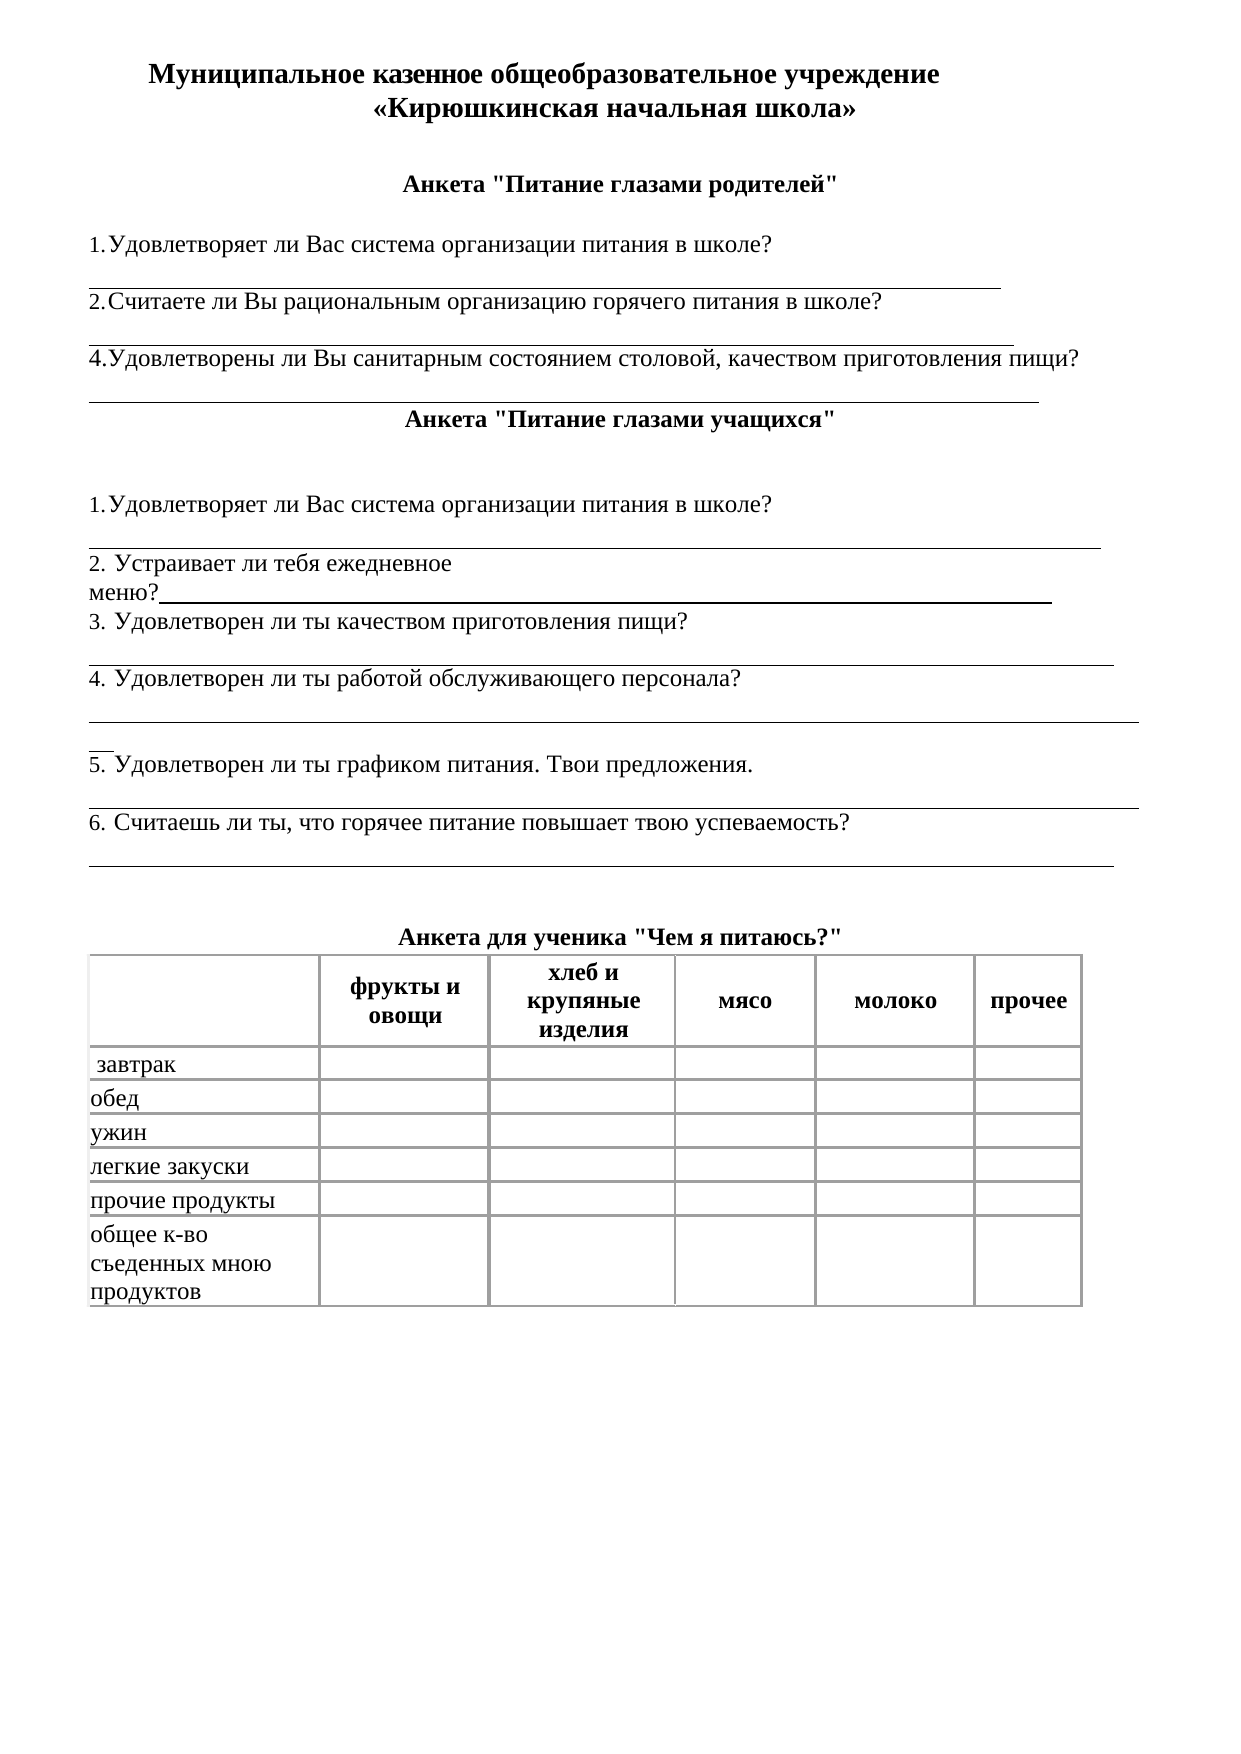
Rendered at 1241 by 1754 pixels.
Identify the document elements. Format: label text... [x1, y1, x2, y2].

table_cell [817, 1048, 973, 1078]
table_cell общее к-во съеденных мною продуктов [90, 1217, 318, 1305]
text 4.Удовлетворены ли Вы санитарным состоянием столовой, качеством приготовления пищи? [89, 341, 1240, 372]
table_cell прочие продукты [90, 1183, 318, 1214]
table_cell [675, 1217, 814, 1305]
table_cell [817, 1115, 973, 1146]
table_cell [817, 1217, 973, 1305]
table_cell [676, 1115, 814, 1146]
text Анкета для ученика "Чем я питаюсь?" [201, 922, 1039, 950]
table_cell [491, 1183, 674, 1214]
table_cell [321, 1048, 487, 1078]
table_cell [817, 1081, 973, 1112]
table_cell [976, 1183, 1080, 1214]
table_header мясо [676, 956, 814, 1044]
subtitle Анкета "Питание глазами учащихся" [201, 398, 1039, 432]
table_header фрукты и овощи [321, 956, 487, 1044]
table_cell [817, 1183, 973, 1214]
list Удовлетворяет ли Вас система организации питания в школе? [89, 489, 1240, 517]
table_header молоко [817, 956, 973, 1044]
table_cell ужин [90, 1115, 318, 1146]
table_header [90, 956, 318, 1044]
table_cell [676, 1183, 814, 1214]
list Считаешь ли ты, что горячее питание повышает твою успеваемость? [89, 804, 1240, 835]
table_cell [491, 1048, 674, 1078]
table_header хлеб и крупяные изделия [491, 956, 674, 1044]
table_cell [321, 1081, 487, 1112]
list Устраивает ли тебя ежедневное [89, 544, 1240, 577]
table_cell [321, 1217, 487, 1305]
table_cell [976, 1149, 1080, 1180]
table_cell [321, 1149, 487, 1180]
table_cell [976, 1081, 1080, 1112]
table_cell [976, 1217, 1080, 1305]
list Удовлетворен ли ты графиком питания. Твои предложения. [89, 744, 1240, 778]
table_header прочее [976, 956, 1080, 1044]
table_cell [676, 1149, 814, 1180]
table_cell обед [90, 1081, 318, 1112]
text меню? [89, 577, 1240, 606]
list Удовлетворен ли ты качеством приготовления пищи? [89, 606, 1240, 635]
list Удовлетворяет ли Вас система организации питания в школе? [89, 229, 1240, 258]
subtitle Анкета "Питание глазами родителей" [201, 169, 1039, 198]
table_cell [491, 1217, 675, 1305]
list Считаете ли Вы рациональным организацию горячего питания в школе? [89, 284, 1240, 315]
table_cell [676, 1081, 814, 1112]
table_cell легкие закуски [90, 1149, 318, 1180]
table_cell [976, 1115, 1080, 1146]
table_cell [321, 1183, 487, 1214]
table_cell [817, 1149, 973, 1180]
table_cell [676, 1048, 814, 1078]
table_cell [976, 1048, 1080, 1078]
table_cell [491, 1115, 674, 1146]
table_cell [491, 1149, 674, 1180]
text Муниципальное казенное общеобразовательное учреждение [2, 57, 1028, 91]
table_cell [491, 1081, 674, 1112]
list Удовлетворен ли ты работой обслуживающего персонала? [89, 661, 1240, 692]
table_cell завтрак [90, 1048, 318, 1078]
text «Кирюшкинская начальная школа» [201, 91, 1028, 124]
table_cell [321, 1115, 487, 1146]
